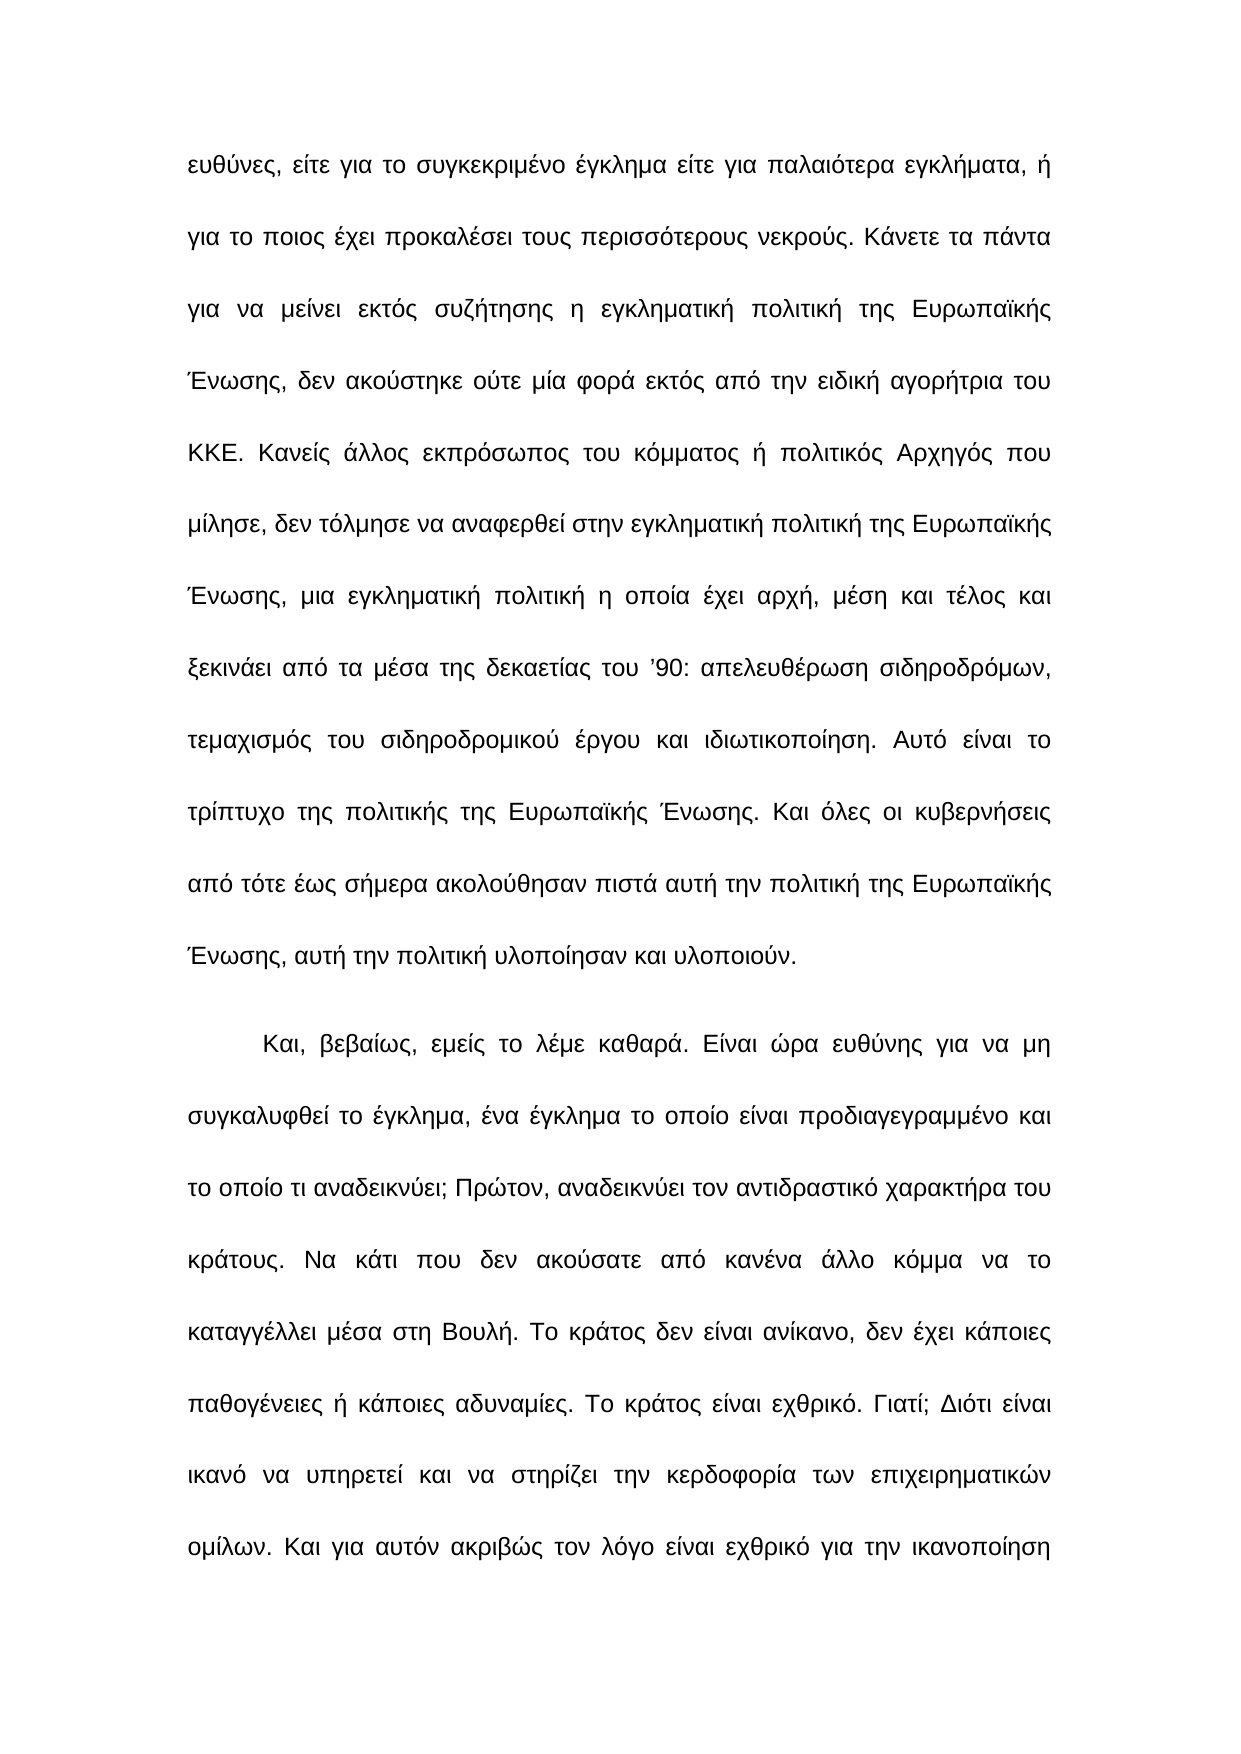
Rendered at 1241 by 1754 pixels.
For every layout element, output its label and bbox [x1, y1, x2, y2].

text [187, 150, 1053, 969]
text [187, 1029, 1053, 1561]
